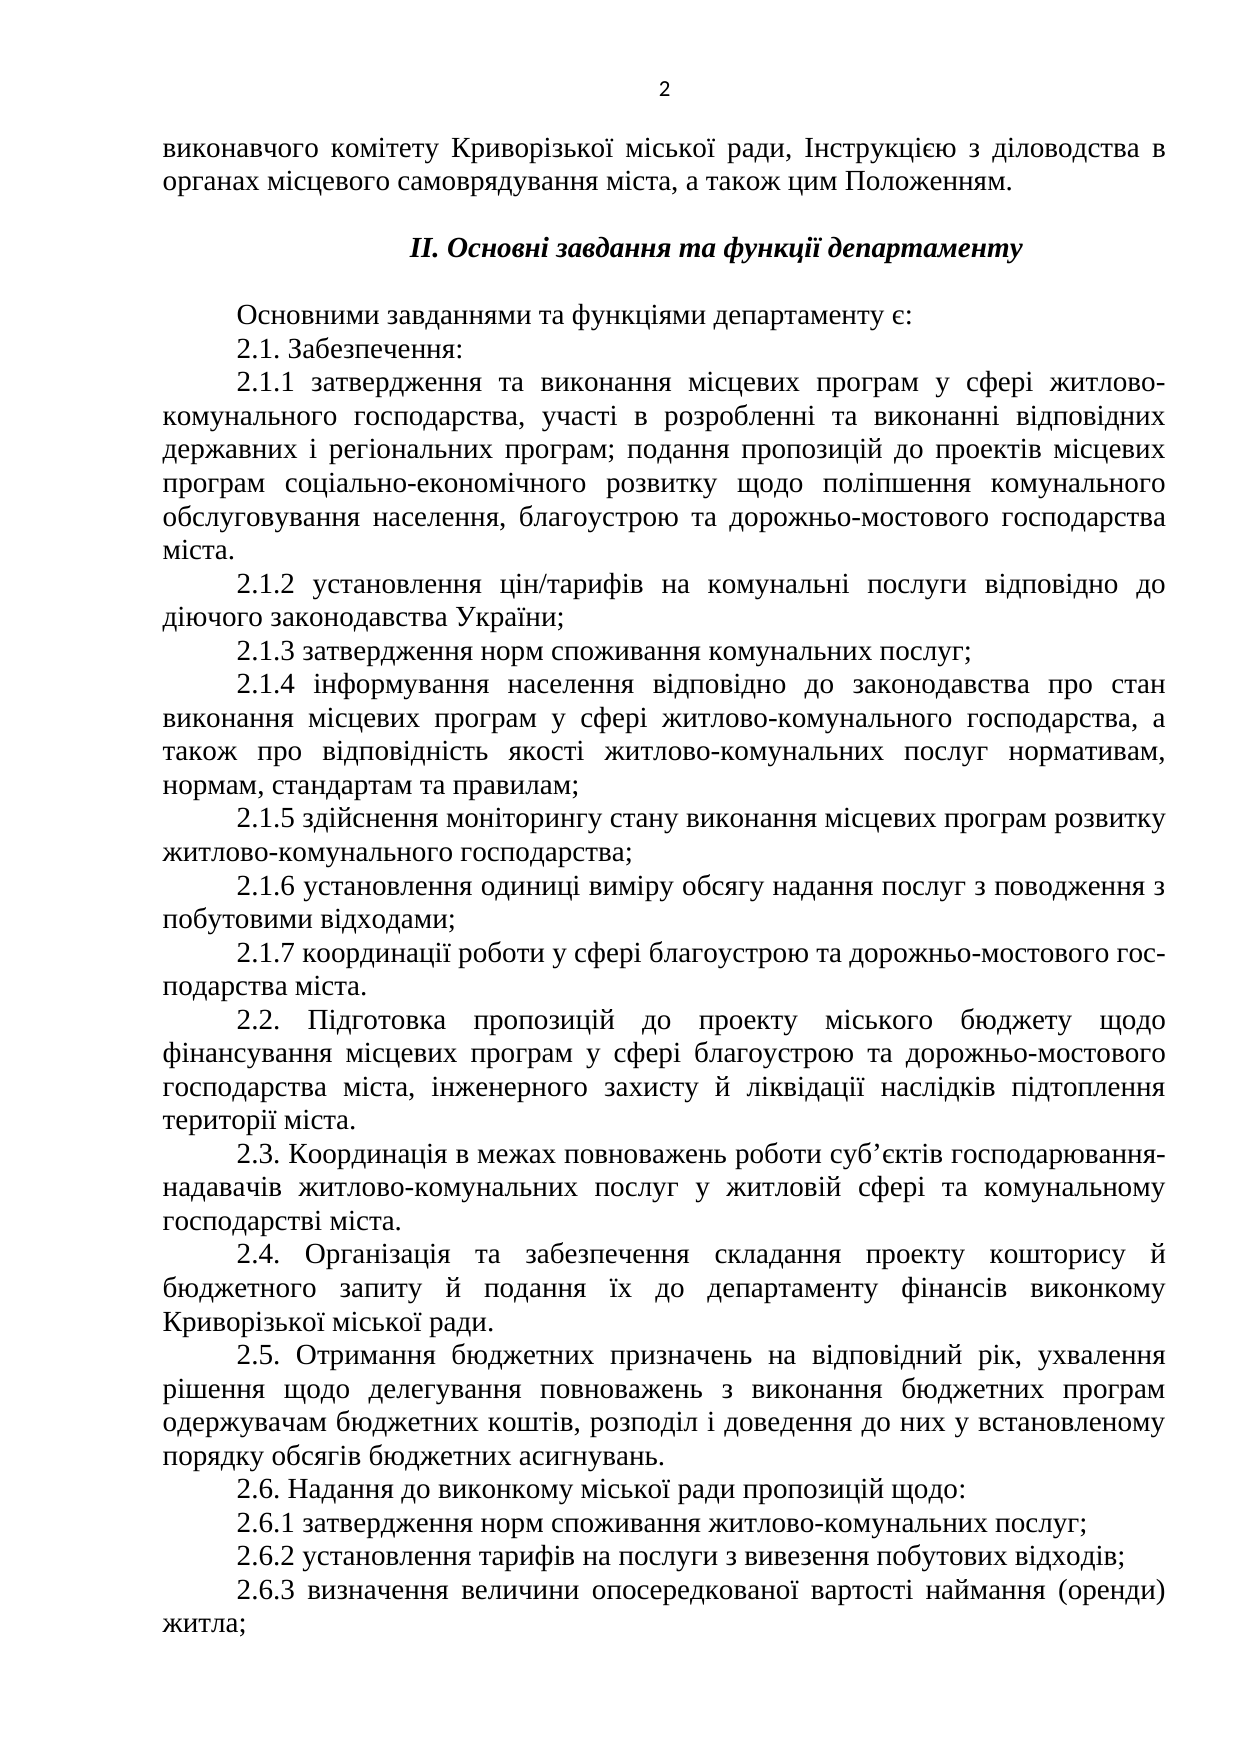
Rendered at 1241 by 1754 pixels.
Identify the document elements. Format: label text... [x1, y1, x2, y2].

text 2.2. Підготовка пропозицій до проекту міського бюджету щодо фінансування місцевих програм у сфері благоустрою та дорожньо-мостового господарства міста, інженерного захисту й ліквідації наслідків підтоплення території міста. [162, 1002, 1167, 1136]
text 2.1.3 затвердження норм споживання комунальних послуг; [162, 633, 1167, 666]
text 2.1.1 затвердження та виконання місцевих програм у сфері житлово-комунального господарства, участі в розробленні та виконанні відповідних державних і регіональних програм; подання пропозицій до проектів місцевих програм соціально-економічного розвитку щодо поліпшення комунального обслуговування населення, благоустрою та дорожньо-мостового господарства міста. [162, 364, 1167, 566]
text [162, 130, 1167, 197]
text 2.6.3 визначення величини опосередкованої вартості наймання (оренди) житла; [162, 1572, 1167, 1639]
text 2.1. Забезпечення: [162, 331, 1196, 364]
text 2.6.1 затвердження норм споживання житлово-комунальних послуг; [162, 1505, 1167, 1538]
text ІІ. Основні завдання та функції департаменту [162, 230, 1196, 264]
text 2.4. Організація та забезпечення складання проекту кошторису й бюджетного запиту й подання їх до департаменту фінансів виконкому Криворізької міської ради. [162, 1237, 1167, 1337]
text 2.1.7 координації роботи у сфері благоустрою та дорожньо-мостового гос-подарства міста. [162, 935, 1167, 1002]
text 2.1.4 інформування населення відповідно до законодавства про стан виконання місцевих програм у сфері житлово-комунального господарства, а також про відповідність якості житлово-комунальних послуг нормативам, нормам, стандартам та правилам; [162, 666, 1167, 801]
text 2.1.2 установлення цін/тарифів на комунальні послуги відповідно до діючого законодавства України; [162, 566, 1167, 633]
text 2.6. Надання до виконкому міської ради пропозицій щодо: [162, 1471, 1167, 1505]
text 2.1.5 здійснення моніторингу стану виконання місцевих програм розвитку житлово-комунального господарства; [162, 801, 1167, 868]
text 2.5. Отримання бюджетних призначень на відповідний рік, ухвалення рішення щодо делегування повноважень з виконання бюджетних програм одержувачам бюджетних коштів, розподіл і доведення до них у встановленому порядку обсягів бюджетних асигнувань. [162, 1337, 1167, 1471]
text 2.1.6 установлення одиниці виміру обсягу надання послуг з поводження з побутовими відходами; [162, 868, 1167, 935]
text 2.3. Координація в межах повноважень роботи суб’єктів господарювання-надавачів житлово-комунальних послуг у житловій сфері та комунальному господарстві міста. [162, 1136, 1167, 1237]
text Основними завданнями та функціями департаменту є: [162, 297, 1196, 331]
text 2.6.2 установлення тарифів на послуги з вивезення побутових відходів; [162, 1538, 1167, 1572]
